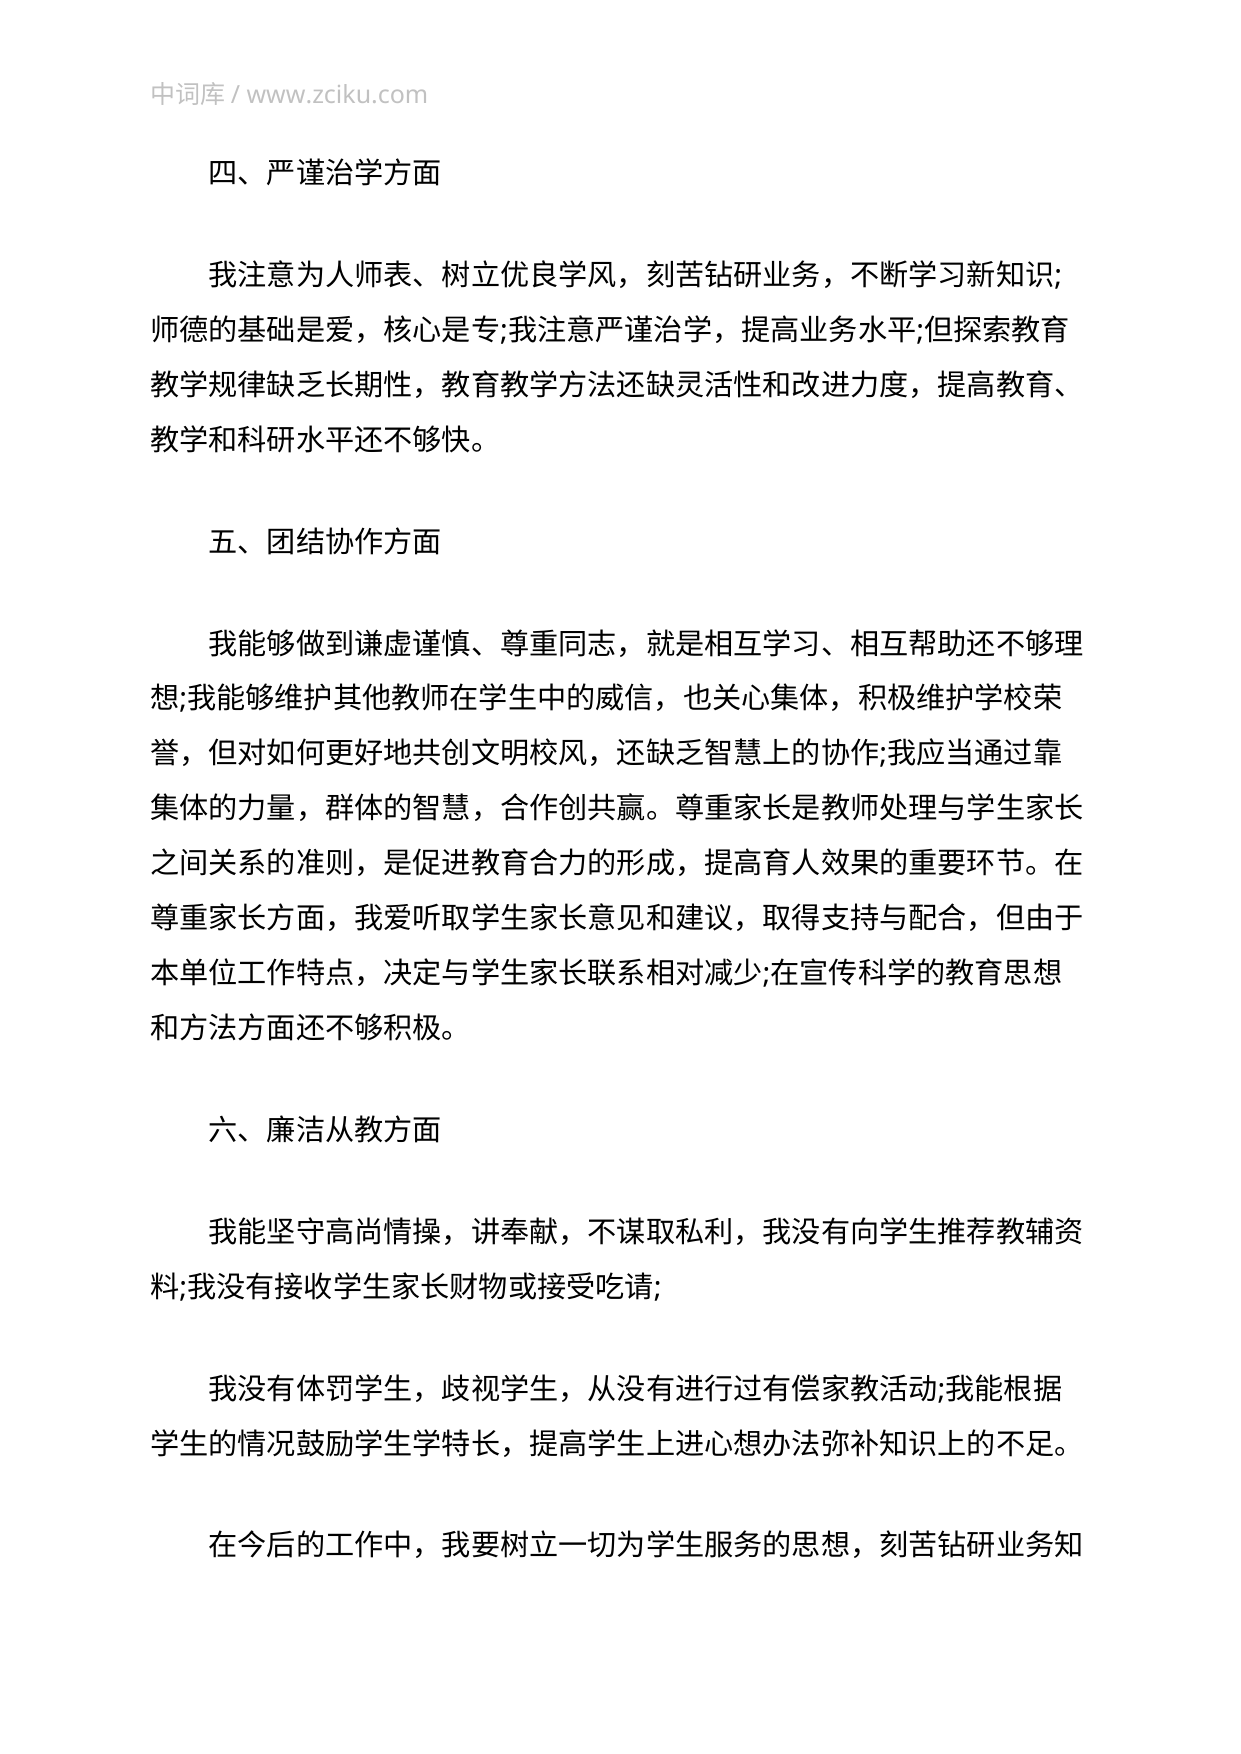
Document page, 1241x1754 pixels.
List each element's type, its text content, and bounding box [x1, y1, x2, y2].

text 六、廉洁从教方面 [150, 1107, 1090, 1149]
text 我没有体罚学生，歧视学生，从没有进行过有偿家教活动;我能根据学生的情况鼓励学生学特长，提高学生上进心想办法弥补知识上的不足。 [150, 1365, 1090, 1462]
text 四、严谨治学方面 [150, 150, 1090, 192]
text 我能坚守高尚情操，讲奉献，不谋取私利，我没有向学生推荐教辅资料;我没有接收学生家长财物或接受吃请; [150, 1208, 1090, 1306]
text 我能够做到谦虚谨慎、尊重同志，就是相互学习、相互帮助还不够理想;我能够维护其他教师在学生中的威信，也关心集体，积极维护学校荣誉，但对如何更好地共创文明校风，还缺乏智慧上的协作;我应当通过靠集体的力量，群体的智慧，合作创共赢。尊重家长是教师处理与学生家长之间关系的准则，是促进教育合力的形成，提高育人效果的重要环节。在尊重家长方面，我爱听取学生家长意见和建议，取得支持与配合，但由于本单位工作特点，决定与学生家长联系相对减少;在宣传科学的教育思想和方法方面还不够积极。 [150, 620, 1090, 1047]
text 我注意为人师表、树立优良学风，刻苦钻研业务，不断学习新知识;师德的基础是爱，核心是专;我注意严谨治学，提高业务水平;但探索教育教学规律缺乏长期性，教育教学方法还缺灵活性和改进力度，提高教育、教学和科研水平还不够快。 [150, 252, 1090, 459]
text 五、团结协作方面 [150, 518, 1090, 561]
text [150, 1522, 1090, 1564]
